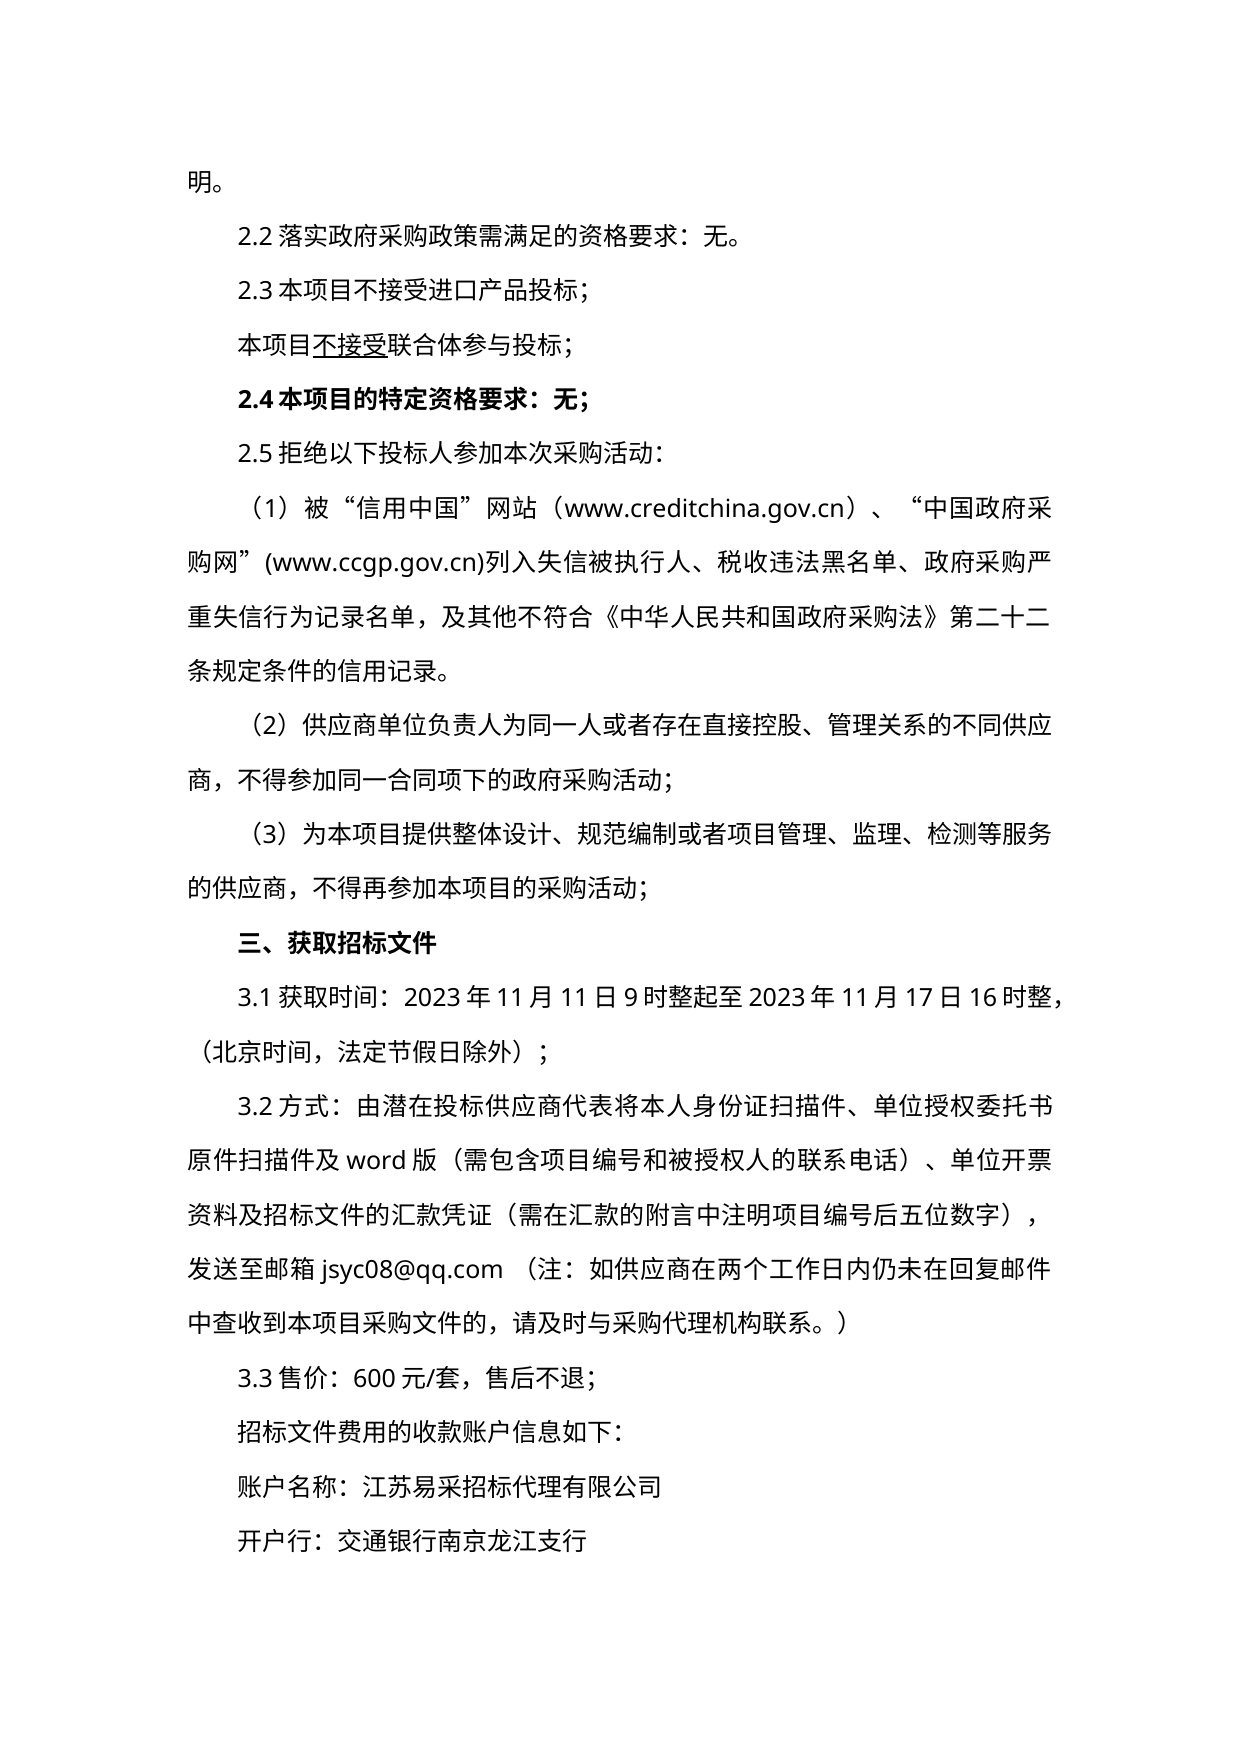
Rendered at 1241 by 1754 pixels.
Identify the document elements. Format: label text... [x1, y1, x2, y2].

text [187, 162, 1053, 198]
text 三、获取招标文件 [187, 923, 1053, 959]
text 本项目不接受联合体参与投标； [187, 325, 1053, 361]
text （3）为本项目提供整体设计、规范编制或者项目管理、监理、检测等服务的供应商，不得再参加本项目的采购活动； [187, 814, 1053, 905]
text 3.2方式：由潜在投标供应商代表将本人身份证扫描件、单位授权委托书原件扫描件及word版（需包含项目编号和被授权人的联系电话）、单位开票资料及招标文件的汇款凭证（需在汇款的附言中注明项目编号后五位数字），发送至邮箱jsyc08@qq.com （注：如供应商在两个工作日内仍未在回复邮件中查收到本项目采购文件的，请及时与采购代理机构联系。） [187, 1086, 1053, 1340]
text 账户名称：江苏易采招标代理有限公司 [187, 1467, 1053, 1503]
text 3.3售价：600元/套，售后不退； [187, 1358, 1053, 1394]
text 开户行：交通银行南京龙江支行 [187, 1521, 1053, 1558]
text 2.2落实政府采购政策需满足的资格要求：无。 [187, 216, 1053, 253]
text 招标文件费用的收款账户信息如下： [187, 1413, 1053, 1449]
text 2.5拒绝以下投标人参加本次采购活动： [187, 434, 1053, 470]
text （1）被“信用中国”网站（www.creditchina.gov.cn）、“中国政府采购网”(www.ccgp.gov.cn)列入失信被执行人、税收违法黑名单、政府采购严重失信行为记录名单，及其他不符合《中华人民共和国政府采购法》第二十二条规定条件的信用记录。 [187, 488, 1053, 688]
text 3.1获取时间：2023年11月11日9时整起至2023年11月17日16时整，（北京时间，法定节假日除外）； [187, 978, 1053, 1068]
text （2）供应商单位负责人为同一人或者存在直接控股、管理关系的不同供应商，不得参加同一合同项下的政府采购活动； [187, 706, 1053, 796]
text 2.3本项目不接受进口产品投标； [187, 271, 1053, 307]
text 2.4本项目的特定资格要求：无； [187, 379, 1053, 416]
